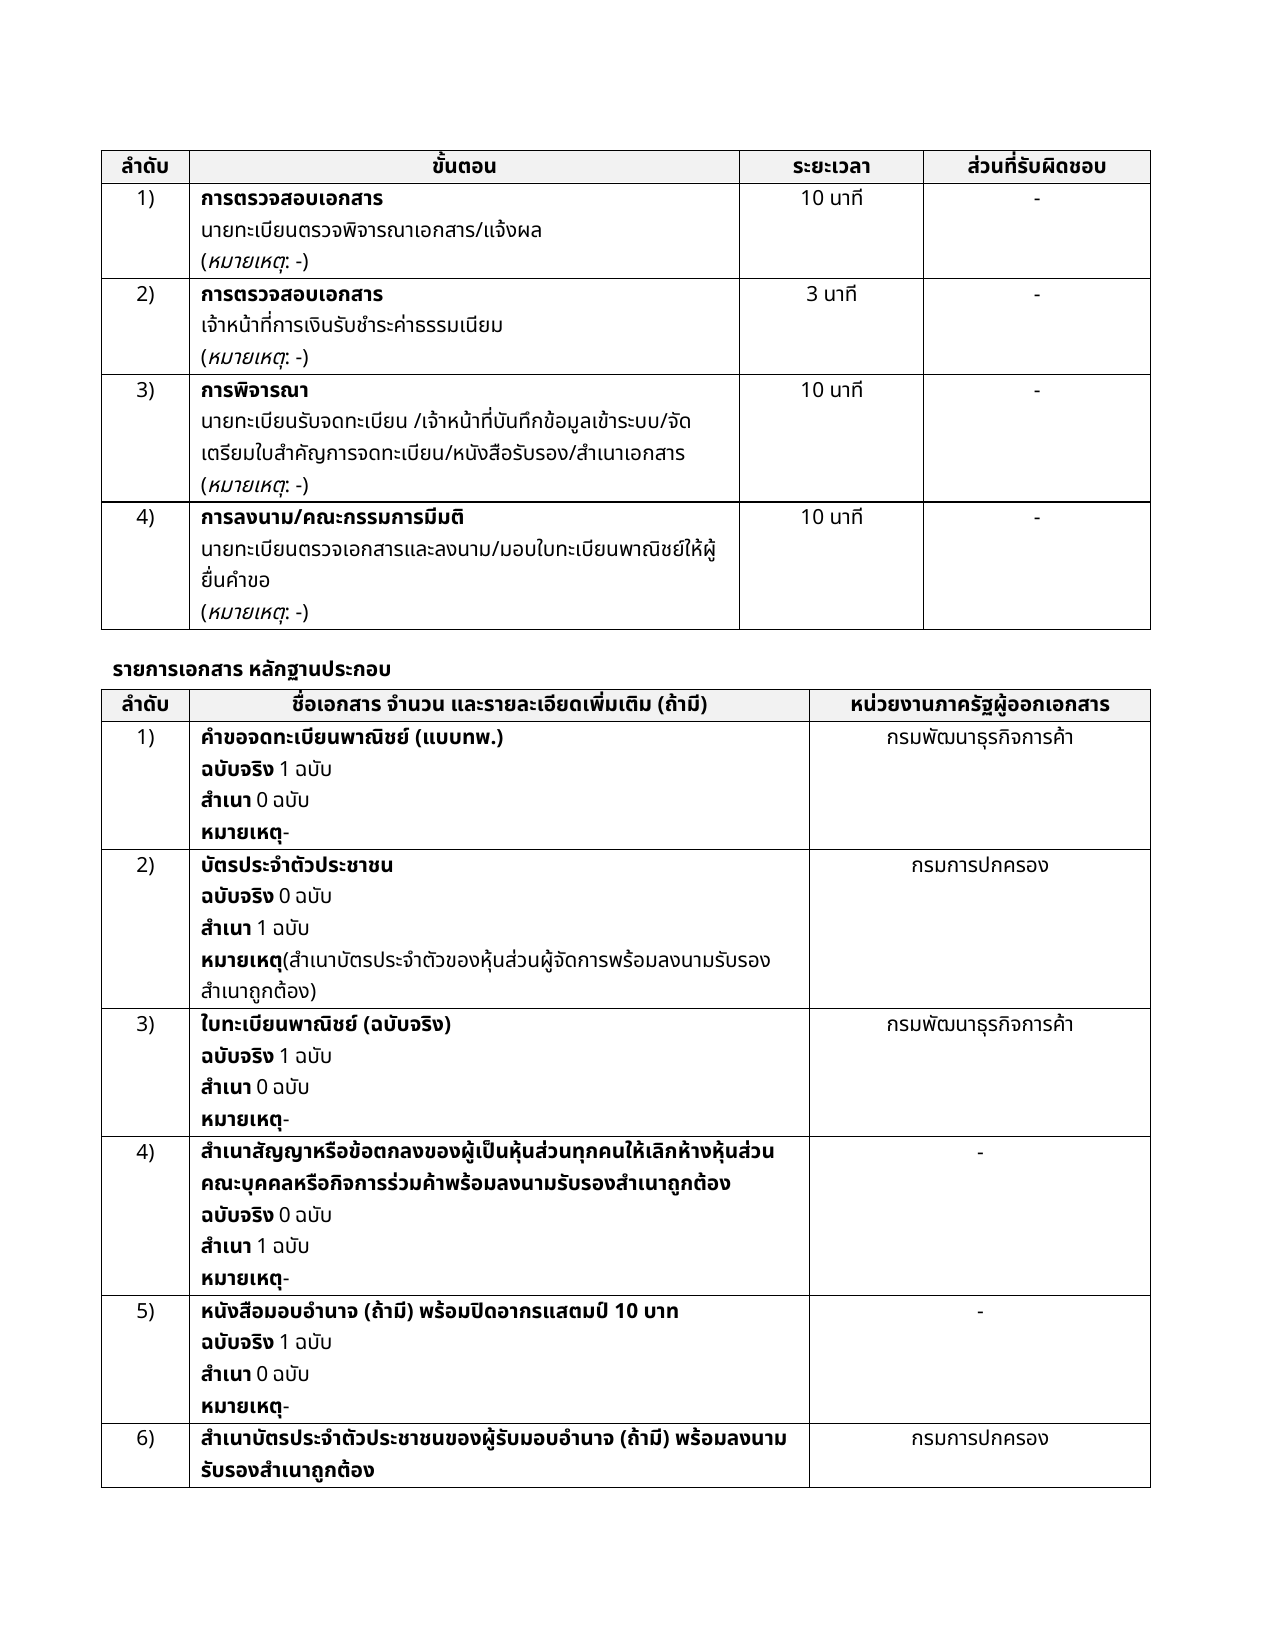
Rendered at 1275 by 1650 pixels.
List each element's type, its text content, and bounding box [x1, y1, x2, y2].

table_cell 4) [102, 1137, 189, 1295]
table_cell สำเนาสัญญาหรือข้อตกลงของผู้เป็นหุ้นส่วนทุกคนให้เลิกห้างหุ้นส่วนคณะบุคคลหรือกิจการร่วมค้าพร้อมลงนามรับรองสำเนาถูกต้อง ฉบับจริง0ฉบับ สำเนา1ฉบับ หมายเหตุ- [190, 1137, 809, 1295]
table_cell 5) [102, 1296, 189, 1422]
table_header ลำดับ [102, 151, 189, 182]
table_cell - [924, 279, 1150, 374]
table_cell - [924, 184, 1150, 278]
table_cell 1) [102, 184, 189, 278]
table_cell หนังสือมอบอำนาจ (ถ้ามี) พร้อมปิดอากรแสตมป์ 10 บาท ฉบับจริง1ฉบับ สำเนา0ฉบับ หมายเหตุ- [190, 1296, 809, 1422]
table_cell การพิจารณา นายทะเบียนรับจดทะเบียน /เจ้าหน้าที่บันทึกข้อมูลเข้าระบบ/จัดเตรียมใบสำคัญการจดทะเบียน/หนังสือรับรอง/สำเนาเอกสาร (หมายเหตุ: -) [190, 375, 739, 501]
table_cell คำขอจดทะเบียนพาณิชย์ (แบบทพ.) ฉบับจริง1ฉบับ สำเนา0ฉบับ หมายเหตุ- [190, 722, 809, 849]
table_cell 10 นาที [740, 503, 923, 629]
table_cell 4) [102, 503, 189, 629]
table_cell การตรวจสอบเอกสาร เจ้าหน้าที่การเงินรับชำระค่าธรรมเนียม (หมายเหตุ: -) [190, 279, 739, 374]
table_cell 6) [102, 1424, 189, 1487]
table_cell 10 นาที [740, 375, 923, 501]
table_cell - [924, 375, 1150, 501]
table_cell กรมการปกครอง [810, 850, 1150, 1008]
table_header ลำดับ [102, 690, 189, 721]
text รายการเอกสาร หลักฐานประกอบ [112, 654, 1162, 686]
table_header ระยะเวลา [740, 151, 923, 182]
table_cell - [810, 1137, 1150, 1295]
table_cell กรมพัฒนาธุรกิจการค้า [810, 722, 1150, 849]
table_header ชื่อเอกสาร จำนวน และรายละเอียดเพิ่มเติม (ถ้ามี) [190, 690, 809, 721]
table_cell 1) [102, 722, 189, 849]
table_cell ใบทะเบียนพาณิชย์ (ฉบับจริง) ฉบับจริง1ฉบับ สำเนา0ฉบับ หมายเหตุ- [190, 1009, 809, 1136]
table_cell กรมพัฒนาธุรกิจการค้า [810, 1009, 1150, 1136]
table_header หน่วยงานภาครัฐผู้ออกเอกสาร [810, 690, 1150, 721]
table_cell 10 นาที [740, 184, 923, 278]
table_cell 3) [102, 375, 189, 501]
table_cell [190, 1424, 809, 1487]
table_cell บัตรประจำตัวประชาชน ฉบับจริง0ฉบับ สำเนา1ฉบับ หมายเหตุ(สำเนาบัตรประจำตัวของหุ้นส่วนผู้จัดการพร้อมลงนามรับรองสำเนาถูกต้อง) [190, 850, 809, 1008]
table_cell กรมการปกครอง [810, 1424, 1150, 1487]
table_cell 3 นาที [740, 279, 923, 374]
table_cell 2) [102, 279, 189, 374]
table_header ส่วนที่รับผิดชอบ [924, 151, 1150, 182]
table_cell 2) [102, 850, 189, 1008]
table_header ขั้นตอน [190, 151, 739, 182]
table_cell - [810, 1296, 1150, 1422]
table_cell การตรวจสอบเอกสาร นายทะเบียนตรวจพิจารณาเอกสาร/แจ้งผล (หมายเหตุ: -) [190, 184, 739, 278]
table_cell การลงนาม/คณะกรรมการมีมติ นายทะเบียนตรวจเอกสารและลงนาม/มอบใบทะเบียนพาณิชย์ให้ผู้ยื่นคำขอ (หมายเหตุ: -) [190, 503, 739, 629]
table_cell - [924, 503, 1150, 629]
table_cell 3) [102, 1009, 189, 1136]
